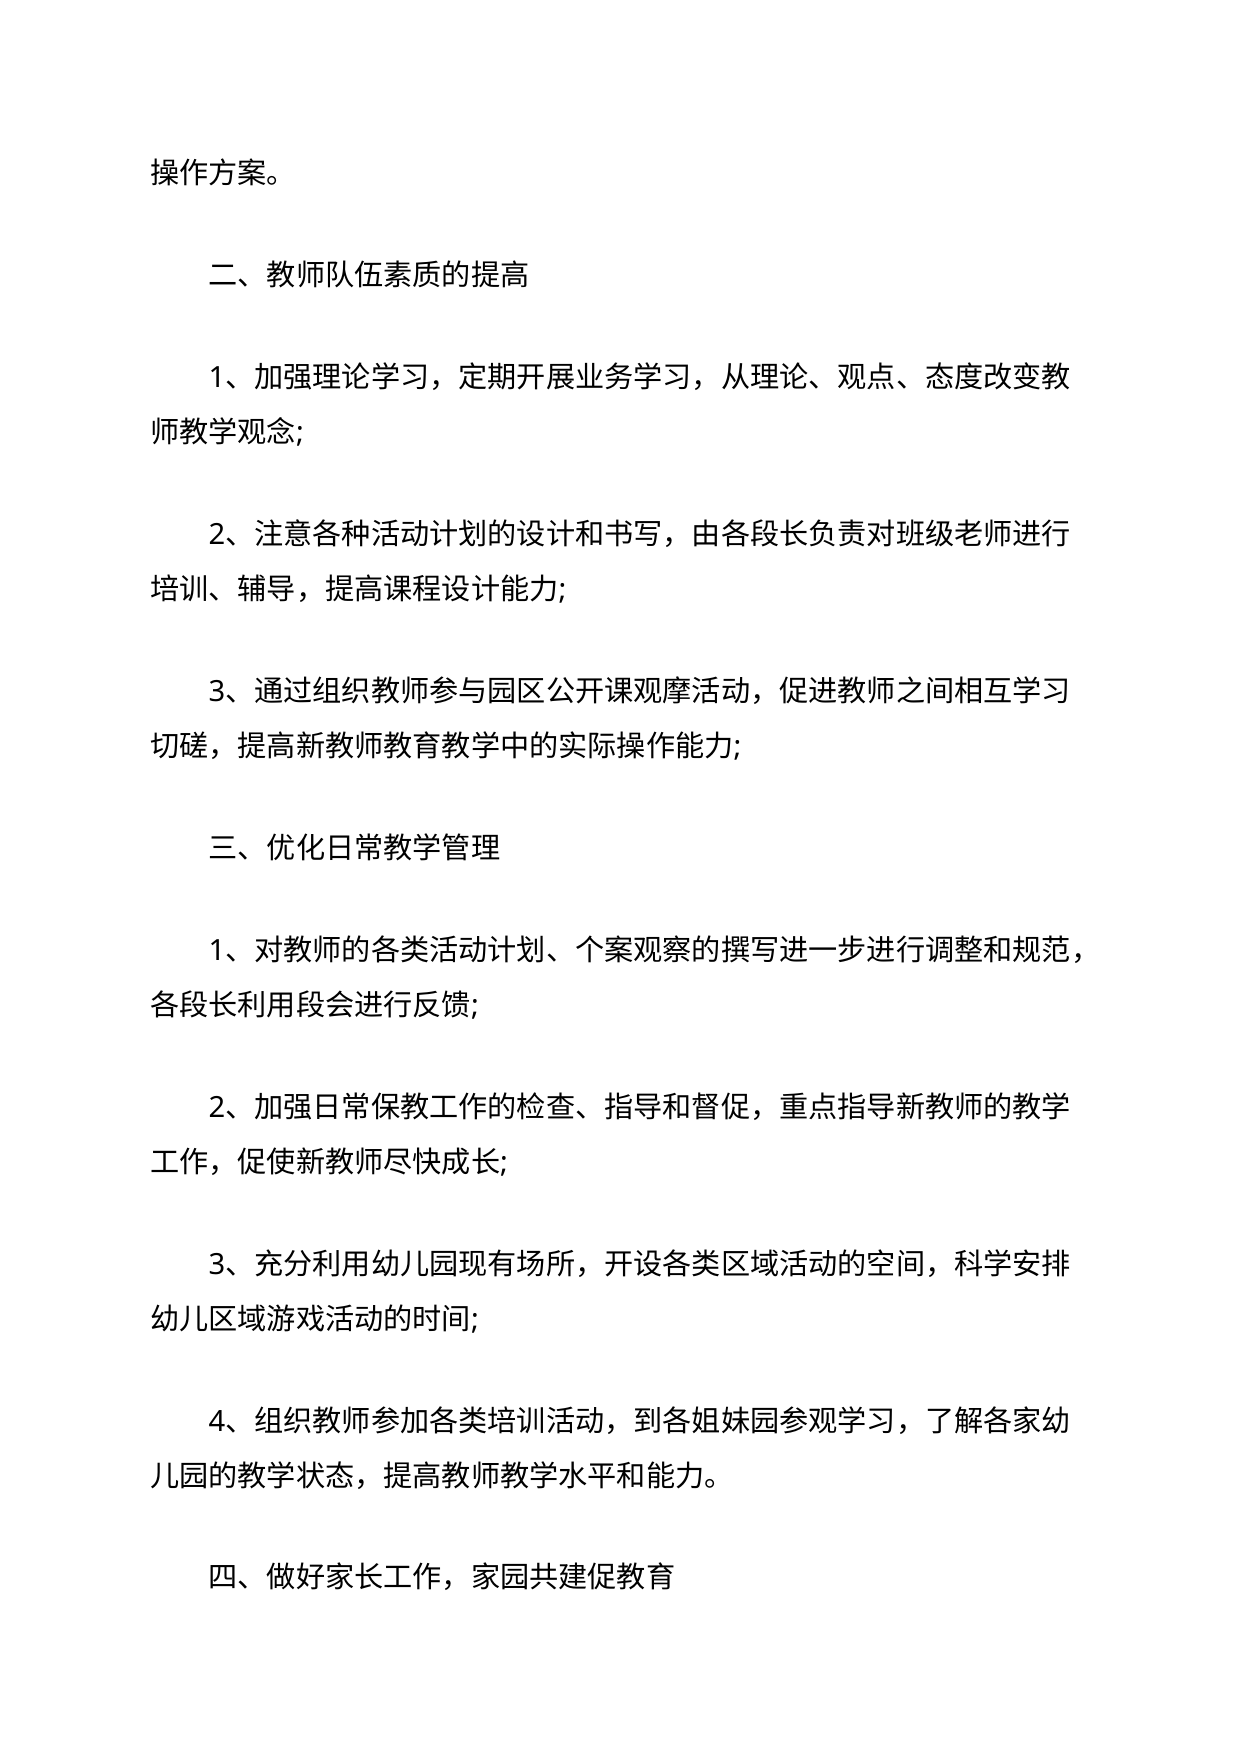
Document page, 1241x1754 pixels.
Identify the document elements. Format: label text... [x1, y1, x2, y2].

text 4、组织教师参加各类培训活动，到各姐妹园参观学习，了解各家幼儿园的教学状态，提高教师教学水平和能力。 [150, 1397, 1090, 1494]
text 1、对教师的各类活动计划、个案观察的撰写进一步进行调整和规范，各段长利用段会进行反馈; [150, 926, 1090, 1024]
text 二、教师队伍素质的提高 [150, 252, 1090, 294]
text 1、加强理论学习，定期开展业务学习，从理论、观点、态度改变教师教学观念; [150, 353, 1090, 451]
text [150, 150, 1090, 192]
text 2、注意各种活动计划的设计和书写，由各段长负责对班级老师进行培训、辅导，提高课程设计能力; [150, 511, 1090, 608]
text 3、充分利用幼儿园现有场所，开设各类区域活动的空间，科学安排幼儿区域游戏活动的时间; [150, 1240, 1090, 1338]
text 四、做好家长工作，家园共建促教育 [150, 1554, 1090, 1596]
text 3、通过组织教师参与园区公开课观摩活动，促进教师之间相互学习切磋，提高新教师教育教学中的实际操作能力; [150, 667, 1090, 765]
text 2、加强日常保教工作的检查、指导和督促，重点指导新教师的教学工作，促使新教师尽快成长; [150, 1083, 1090, 1181]
text 三、优化日常教学管理 [150, 824, 1090, 867]
